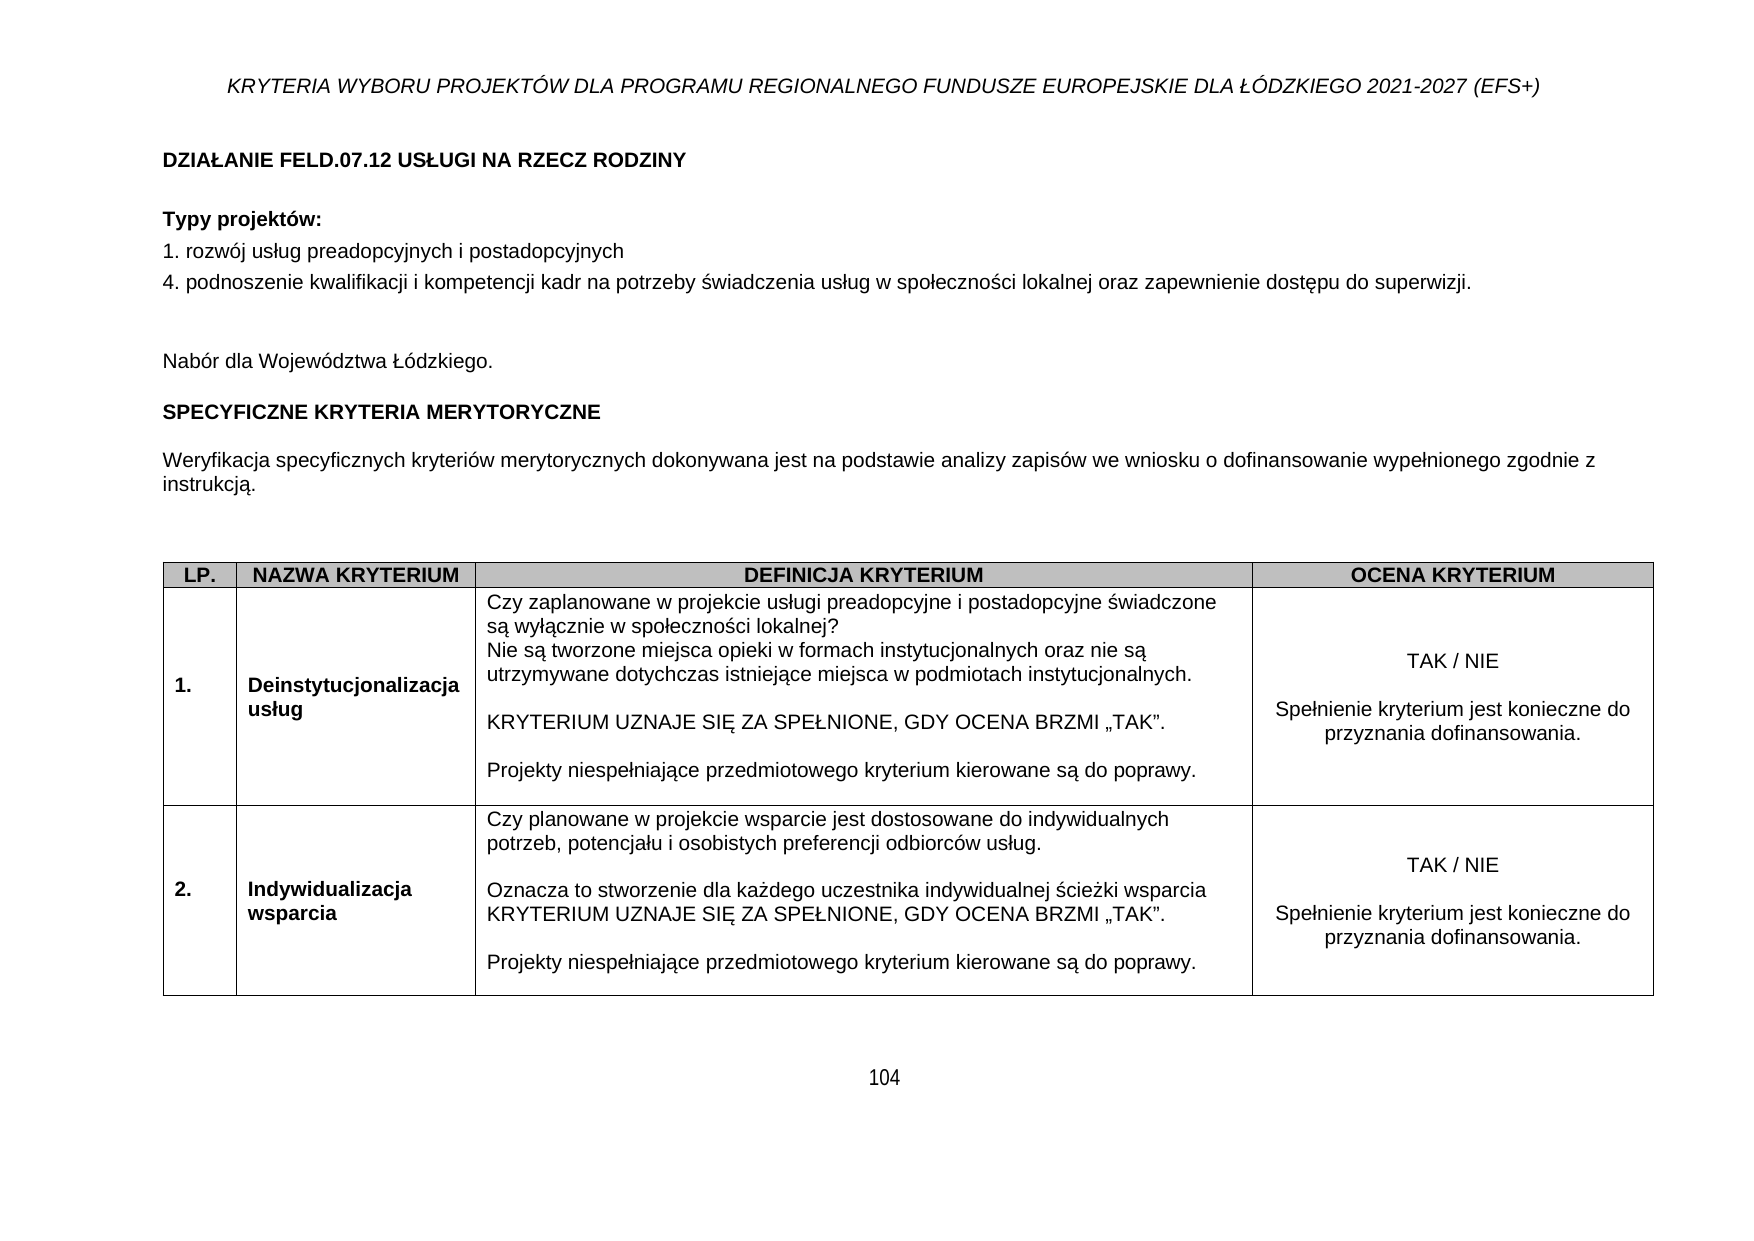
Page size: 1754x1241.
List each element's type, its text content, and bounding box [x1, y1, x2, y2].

table_cell Deinstytucjonalizacja usług [237, 588, 475, 805]
table_header LP. [164, 563, 236, 587]
table_cell [164, 588, 236, 805]
text SPECYFICZNE KRYTERIA MERYTORYCZNE [162, 400, 1606, 424]
table_cell TAK / NIE Spełnienie kryterium jest konieczne do przyznania dofinansowania. [1253, 806, 1653, 995]
table_header DEFINICJA KRYTERIUM [476, 563, 1252, 587]
table_cell Czy zaplanowane w projekcie usługi preadopcyjne i postadopcyjne świadczone są wyłącznie w społeczności lokalnej? Nie są tworzone miejsca opieki w formach instytucjonalnych oraz nie są utrzymywane dotychczas istniejące miejsca w podmiotach instytucjonalnych. KRYTERIUM UZNAJE SIĘ ZA SPEŁNIONE, GDY OCENA BRZMI „TAK”. Projekty niespełniające przedmiotowego kryterium kierowane są do poprawy. [476, 588, 1252, 805]
table_header OCENA KRYTERIUM [1253, 563, 1653, 587]
table_cell TAK / NIE Spełnienie kryterium jest konieczne do przyznania dofinansowania. [1253, 588, 1653, 805]
subtitle Typy projektów: [162, 207, 1606, 231]
subtitle Nabór dla Województwa Łódzkiego. [162, 349, 1606, 373]
subtitle 4. podnoszenie kwalifikacji i kompetencji kadr na potrzeby świadczenia usług w społeczności lokalnej oraz zapewnienie dostępu do superwizji. [162, 270, 1606, 294]
table_cell [164, 806, 236, 995]
table_header NAZWA KRYTERIUM [237, 563, 475, 587]
table_cell Indywidualizacja wsparcia [237, 806, 475, 995]
subtitle 1. rozwój usług preadopcyjnych i postadopcyjnych [162, 238, 1606, 262]
text DZIAŁANIE FELD.07.12 USŁUGI NA RZECZ RODZINY [162, 148, 1606, 172]
text Weryfikacja specyficznych kryteriów merytorycznych dokonywana jest na podstawie analizy zapisów we wniosku o dofinansowanie wypełnionego zgodnie z instrukcją. [162, 448, 1606, 496]
table_cell Czy planowane w projekcie wsparcie jest dostosowane do indywidualnych potrzeb, potencjału i osobistych preferencji odbiorców usług. Oznacza to stworzenie dla każdego uczestnika indywidualnej ścieżki wsparcia KRYTERIUM UZNAJE SIĘ ZA SPEŁNIONE, GDY OCENA BRZMI „TAK”. Projekty niespełniające przedmiotowego kryterium kierowane są do poprawy. [476, 806, 1252, 995]
